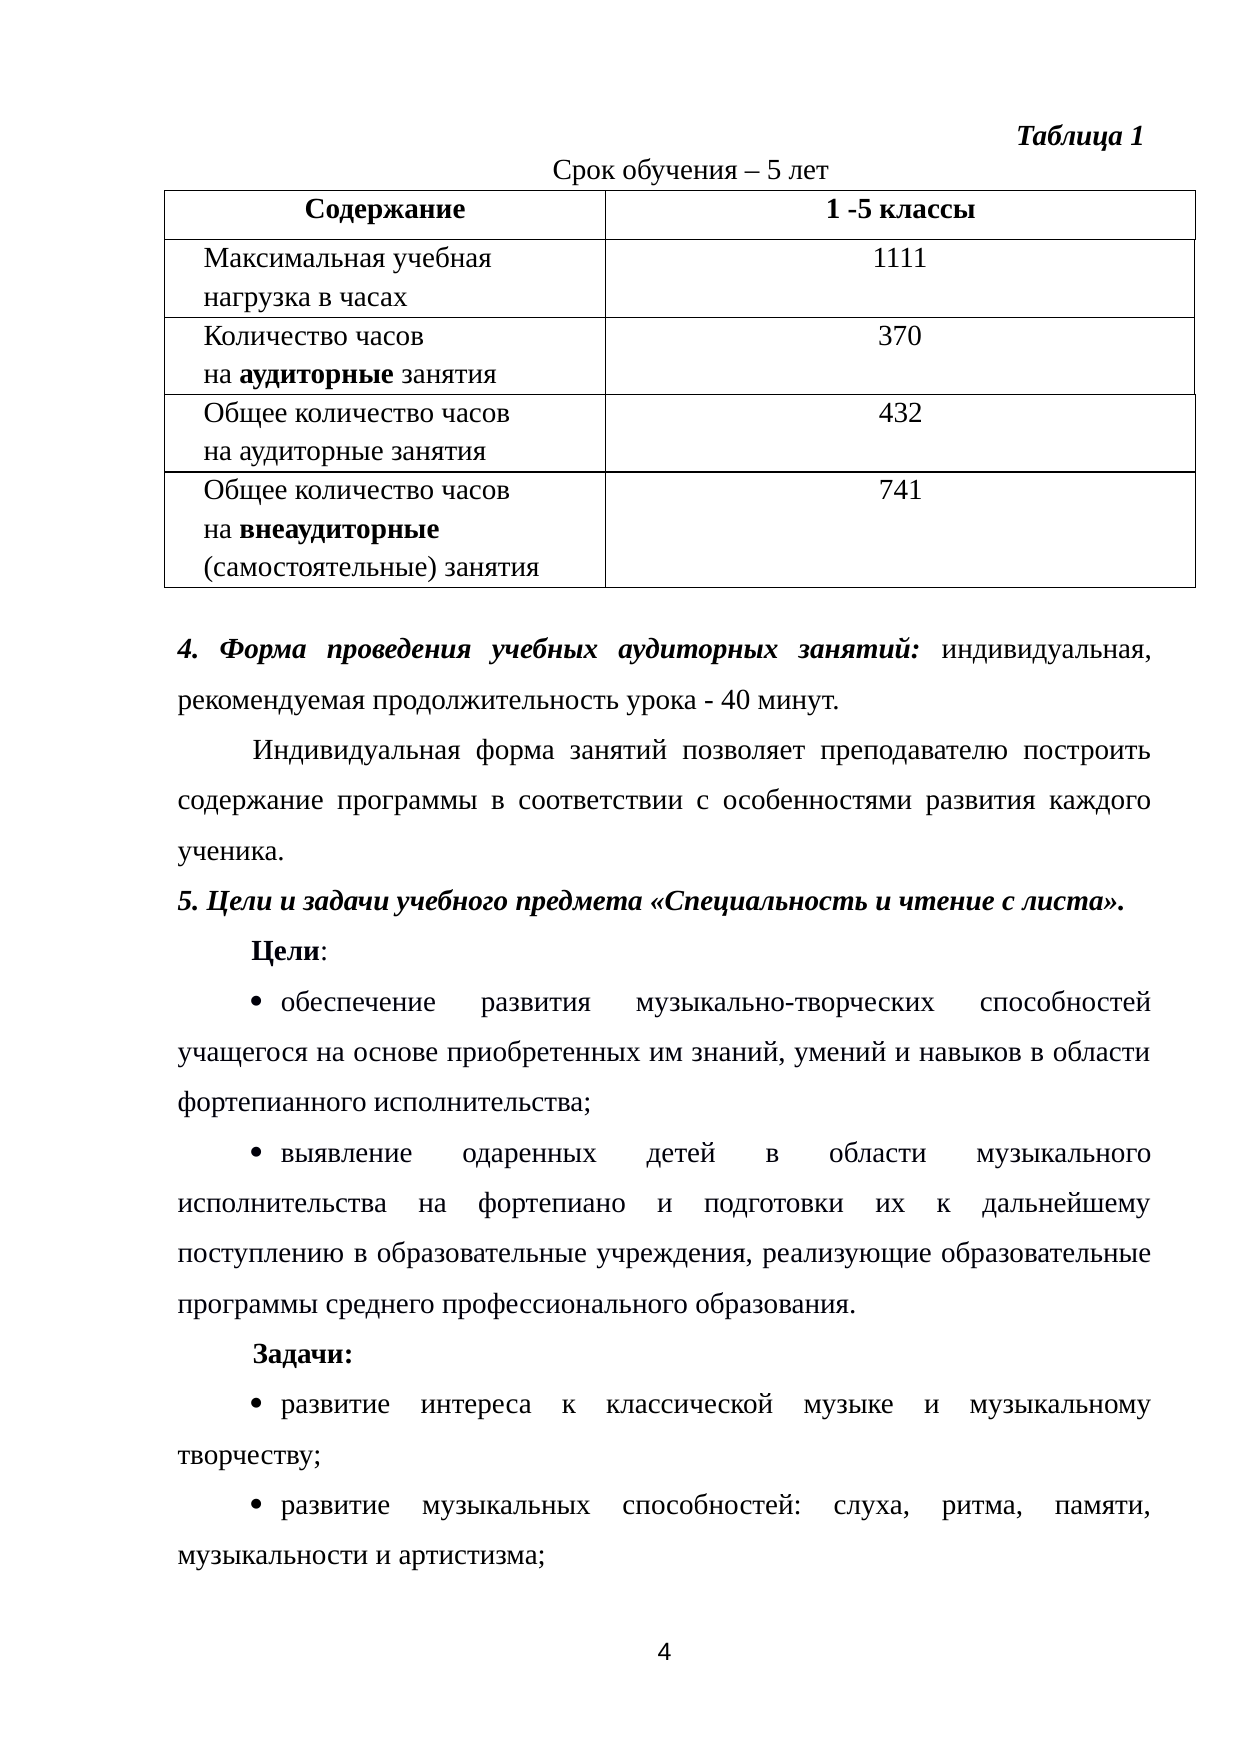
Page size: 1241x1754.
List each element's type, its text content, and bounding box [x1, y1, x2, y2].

list развитие музыкальных способностей: слуха, ритма, памяти, музыкальности и артистизма; [177, 1487, 1152, 1571]
table_cell Общее количество часов на аудиторные занятия [165, 395, 605, 471]
text Таблица 1 [928, 118, 1152, 152]
list развитие интереса к классической музыке и музыкальному творчеству; [177, 1386, 1152, 1470]
text Срок обучения – 5 лет [477, 152, 1152, 185]
table_header Содержание [165, 191, 605, 239]
table_cell 432 [606, 395, 1195, 471]
table_cell 370 [606, 318, 1194, 394]
table_cell Количество часов на аудиторные занятия [165, 318, 605, 394]
text Индивидуальная форма занятий позволяет преподавателю построить содержание программы в соответствии с особенностями развития каждого ученика. [177, 732, 1152, 866]
text 4. Форма проведения учебных аудиторных занятий: индивидуальная, рекомендуемая продолжительность урока - 40 минут. [177, 631, 1152, 715]
list обеспечение развития музыкально-творческих способностей учащегося на основе приобретенных им знаний, умений и навыков в области фортепианного исполнительства; [177, 984, 1152, 1118]
text Задачи: [177, 1336, 1152, 1369]
table_header 1 -5 классы [606, 191, 1195, 239]
table_cell 741 [606, 473, 1195, 587]
table_cell Максимальная учебная нагрузка в часах [165, 240, 605, 317]
text Цели: [177, 933, 1152, 967]
list выявление одаренных детей в области музыкального исполнительства на фортепиано и подготовки их к дальнейшему поступлению в образовательные учреждения, реализующие образовательные программы среднего профессионального образования. [177, 1135, 1152, 1319]
text 5. Цели и задачи учебного предмета «Специальность и чтение с листа». [177, 883, 1152, 917]
table_cell Общее количество часов на внеаудиторные (самостоятельные) занятия [165, 473, 605, 587]
table_cell 1111 [606, 240, 1194, 317]
